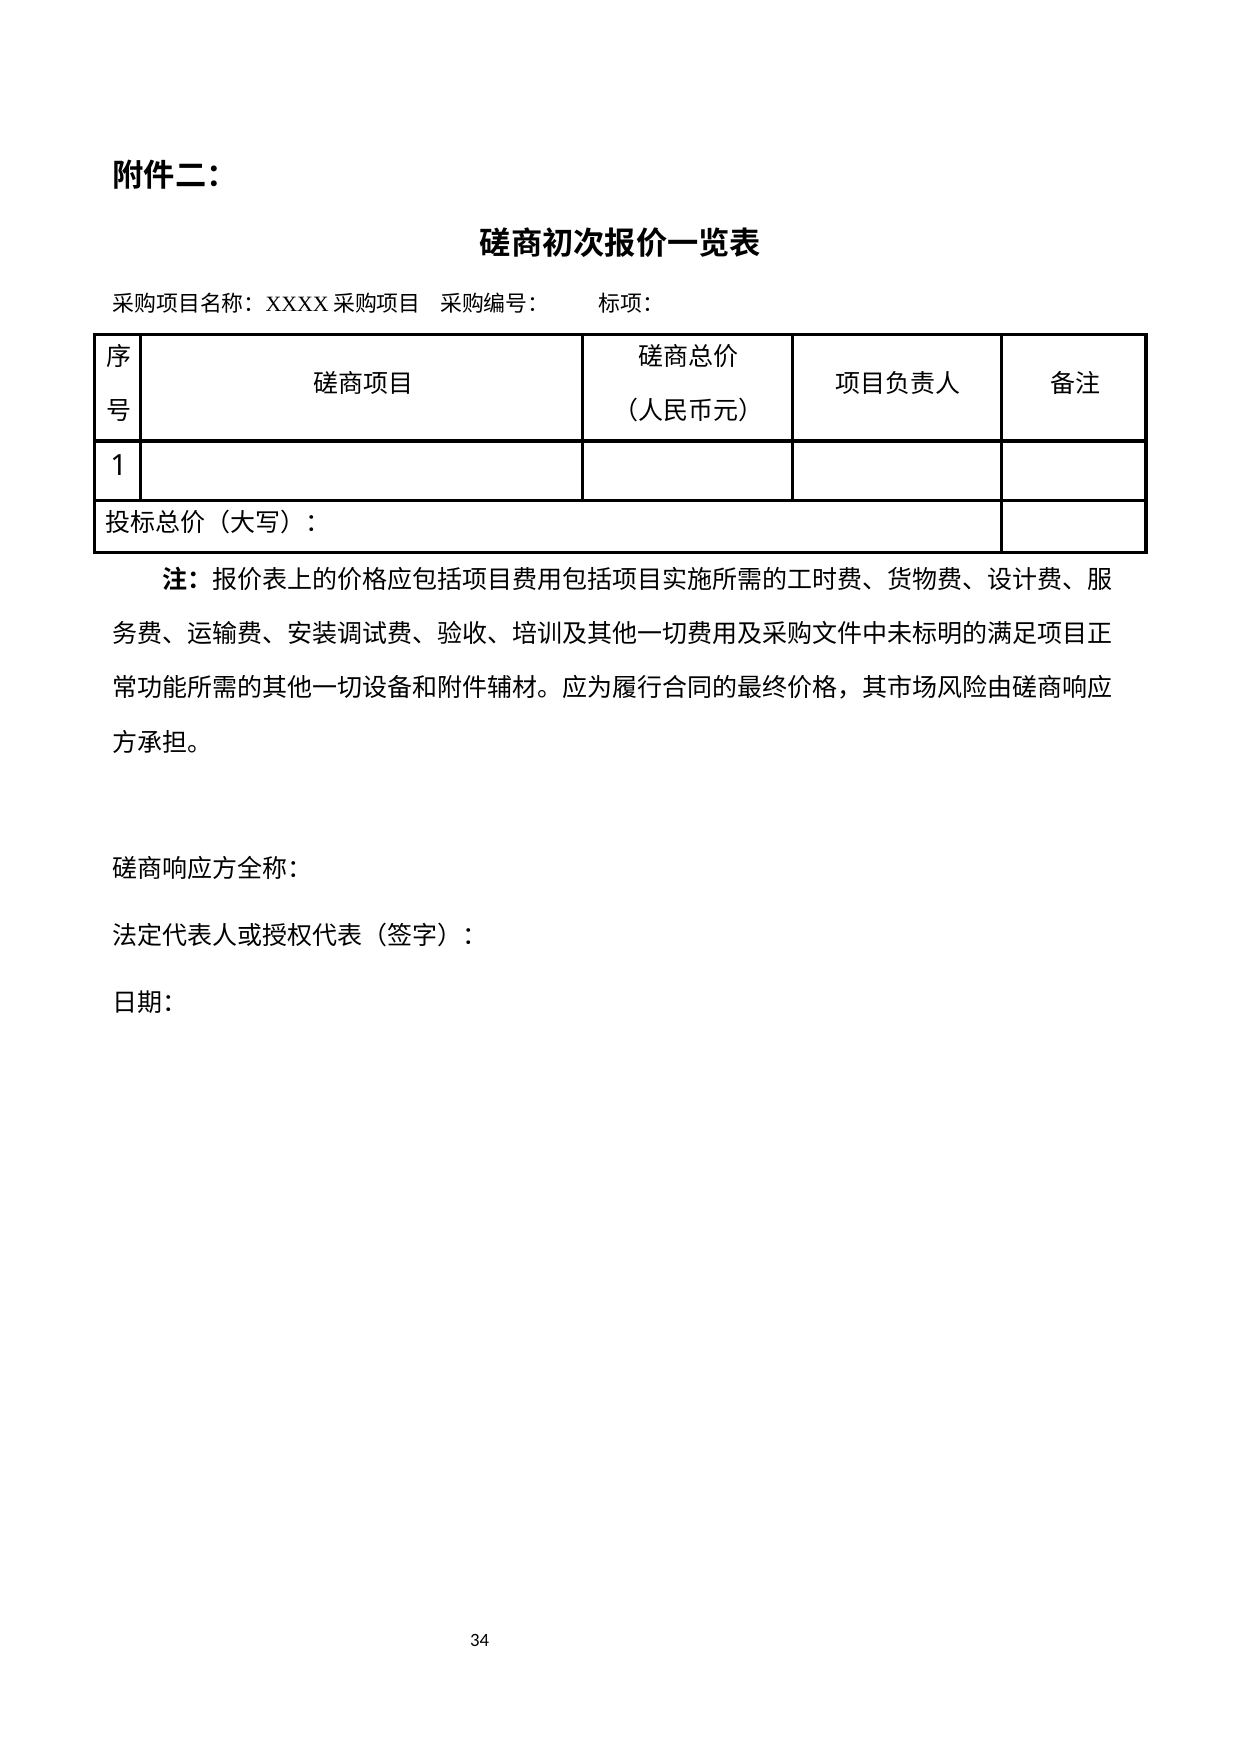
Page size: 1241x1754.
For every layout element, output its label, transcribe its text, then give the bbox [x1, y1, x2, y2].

text 法定代表人或授权代表（签字）： [112, 915, 1128, 952]
table_header 磋商总价 （人民币元） [584, 336, 791, 439]
text 注：报价表上的价格应包括项目费用包括项目实施所需的工时费、货物费、设计费、服务费、运输费、安装调试费、验收、培训及其他一切费用及采购文件中未标明的满足项目正常功能所需的其他一切设备和附件辅材。应为履行合同的最终价格，其市场风险由磋商响应方承担。 [112, 559, 1128, 758]
text 磋商初次报价一览表 [112, 218, 1128, 263]
table_header 序号 [96, 336, 139, 439]
table_cell [1003, 443, 1144, 499]
table_cell [584, 443, 791, 499]
text 磋商响应方全称： [112, 848, 1128, 885]
table_cell [142, 443, 581, 499]
table_cell 1 [96, 443, 139, 499]
table_cell [794, 443, 1000, 499]
table_cell [1003, 502, 1144, 551]
text 采购项目名称：XXXX采购项目 采购编号： 标项： [112, 286, 1128, 317]
table_header 磋商项目 [142, 336, 581, 439]
table_header 项目负责人 [794, 336, 1000, 439]
text 附件二： [112, 150, 1128, 195]
text 日期： [112, 982, 1128, 1018]
table_cell 投标总价（大写）： [96, 502, 1000, 551]
table_header 备注 [1003, 336, 1144, 439]
